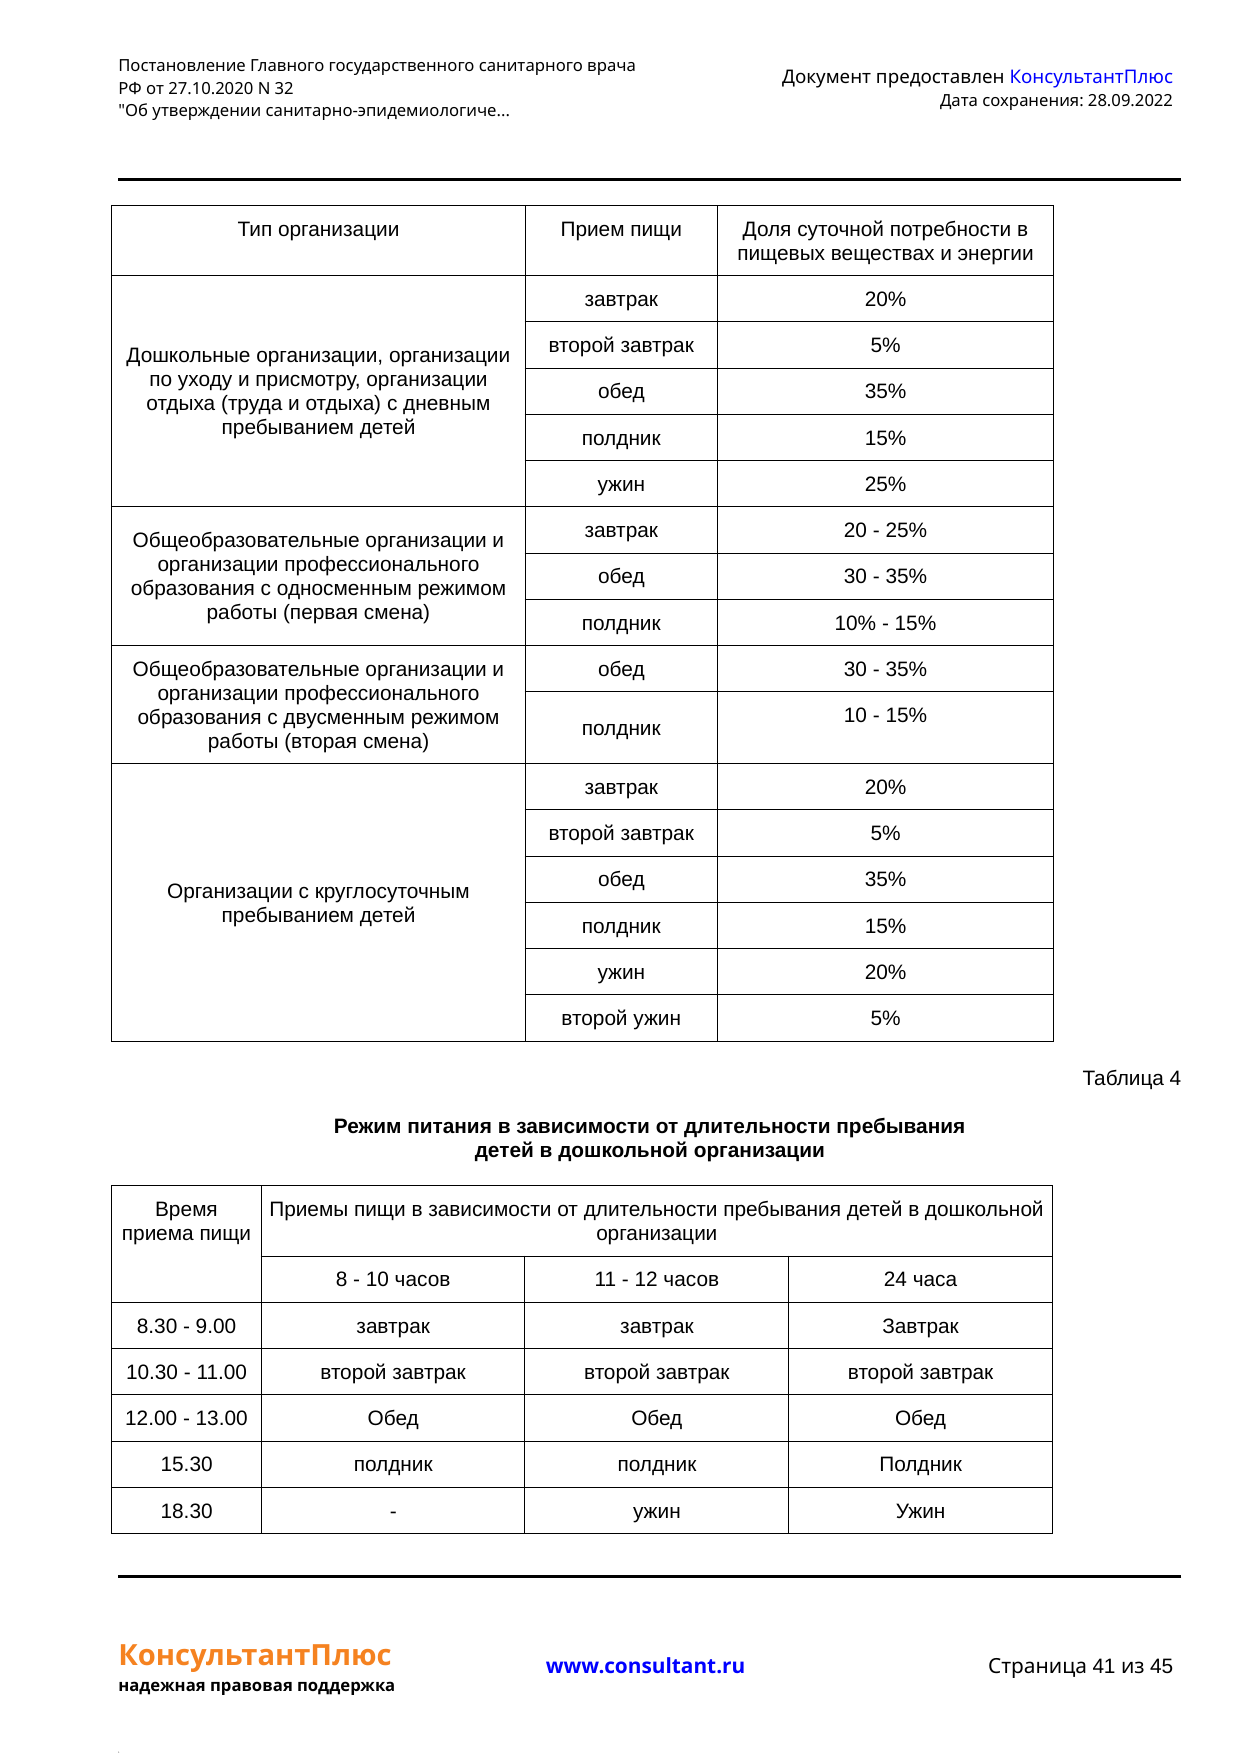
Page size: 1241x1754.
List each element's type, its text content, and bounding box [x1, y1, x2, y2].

table_cell Общеобразовательные организации и организации профессионального образования с двусменным режимом работы (вторая смена) [112, 646, 525, 763]
table_cell Обед [262, 1395, 524, 1441]
table_header Доля суточной потребности в пищевых веществах и энергии [718, 206, 1053, 275]
table_cell полдник [526, 600, 717, 645]
table_cell Обед [789, 1395, 1052, 1441]
table_cell Дошкольные организации, организации по уходу и присмотру, организации отдыха (труда и отдыха) с дневным пребыванием детей [112, 276, 525, 506]
table_cell полдник [526, 903, 717, 948]
table_cell 24 часа [789, 1257, 1052, 1302]
table_cell 5% [718, 995, 1053, 1041]
table_cell завтрак [262, 1303, 524, 1348]
table_cell завтрак [526, 507, 717, 552]
table_cell ужин [526, 949, 717, 994]
table_cell завтрак [526, 276, 717, 321]
table_cell 5% [718, 322, 1053, 367]
table_cell 30 - 35% [718, 646, 1053, 691]
table_cell Обед [525, 1395, 788, 1441]
table_cell полдник [262, 1442, 524, 1487]
title Режим питания в зависимости от длительности пребывания [118, 1113, 1181, 1137]
table_cell полдник [526, 692, 717, 763]
table_cell 18.30 [112, 1488, 261, 1533]
table_cell 15.30 [112, 1442, 261, 1487]
table_cell завтрак [525, 1303, 788, 1348]
table_cell 20% [718, 949, 1053, 994]
table_cell 25% [718, 461, 1053, 506]
table_cell 11 - 12 часов [525, 1257, 788, 1302]
table_cell второй завтрак [526, 810, 717, 856]
table_header Тип организации [112, 206, 525, 275]
table_cell полдник [525, 1442, 788, 1487]
table_cell Завтрак [789, 1303, 1052, 1348]
table_cell ужин [525, 1488, 788, 1533]
table_cell 8.30 - 9.00 [112, 1303, 261, 1348]
title детей в дошкольной организации [118, 1137, 1181, 1161]
table_cell обед [526, 646, 717, 691]
table_cell Организации с круглосуточным пребыванием детей [112, 764, 525, 1041]
table_cell 20% [718, 764, 1053, 809]
table_cell ужин [526, 461, 717, 506]
table_cell 8 - 10 часов [262, 1257, 524, 1302]
table_cell второй завтрак [789, 1349, 1052, 1394]
text Таблица 4 [118, 1066, 1181, 1089]
table_cell - [262, 1488, 524, 1533]
table_cell второй ужин [526, 995, 717, 1041]
table_cell Полдник [789, 1442, 1052, 1487]
table_cell завтрак [526, 764, 717, 809]
table_cell 20 - 25% [718, 507, 1053, 552]
table_cell 35% [718, 857, 1053, 902]
table_cell второй завтрак [262, 1349, 524, 1394]
table_cell 30 - 35% [718, 554, 1053, 599]
table_cell 12.00 - 13.00 [112, 1395, 261, 1441]
table_cell 10.30 - 11.00 [112, 1349, 261, 1394]
table_cell второй завтрак [525, 1349, 788, 1394]
table_cell полдник [526, 415, 717, 460]
table_header Время приема пищи [112, 1186, 261, 1302]
table_cell обед [526, 857, 717, 902]
table_cell 10% - 15% [718, 600, 1053, 645]
table_cell 35% [718, 369, 1053, 414]
table_cell Общеобразовательные организации и организации профессионального образования с односменным режимом работы (первая смена) [112, 507, 525, 645]
table_cell 15% [718, 903, 1053, 948]
table_cell 20% [718, 276, 1053, 321]
table_header Приемы пищи в зависимости от длительности пребывания детей в дошкольной организации [262, 1186, 1052, 1256]
table_header Прием пищи [526, 206, 717, 275]
table_cell второй завтрак [526, 322, 717, 367]
table_cell 10 - 15% [718, 692, 1053, 763]
table_cell 5% [718, 810, 1053, 856]
table_cell Ужин [789, 1488, 1052, 1533]
table_cell обед [526, 554, 717, 599]
table_cell 15% [718, 415, 1053, 460]
table_cell обед [526, 369, 717, 414]
